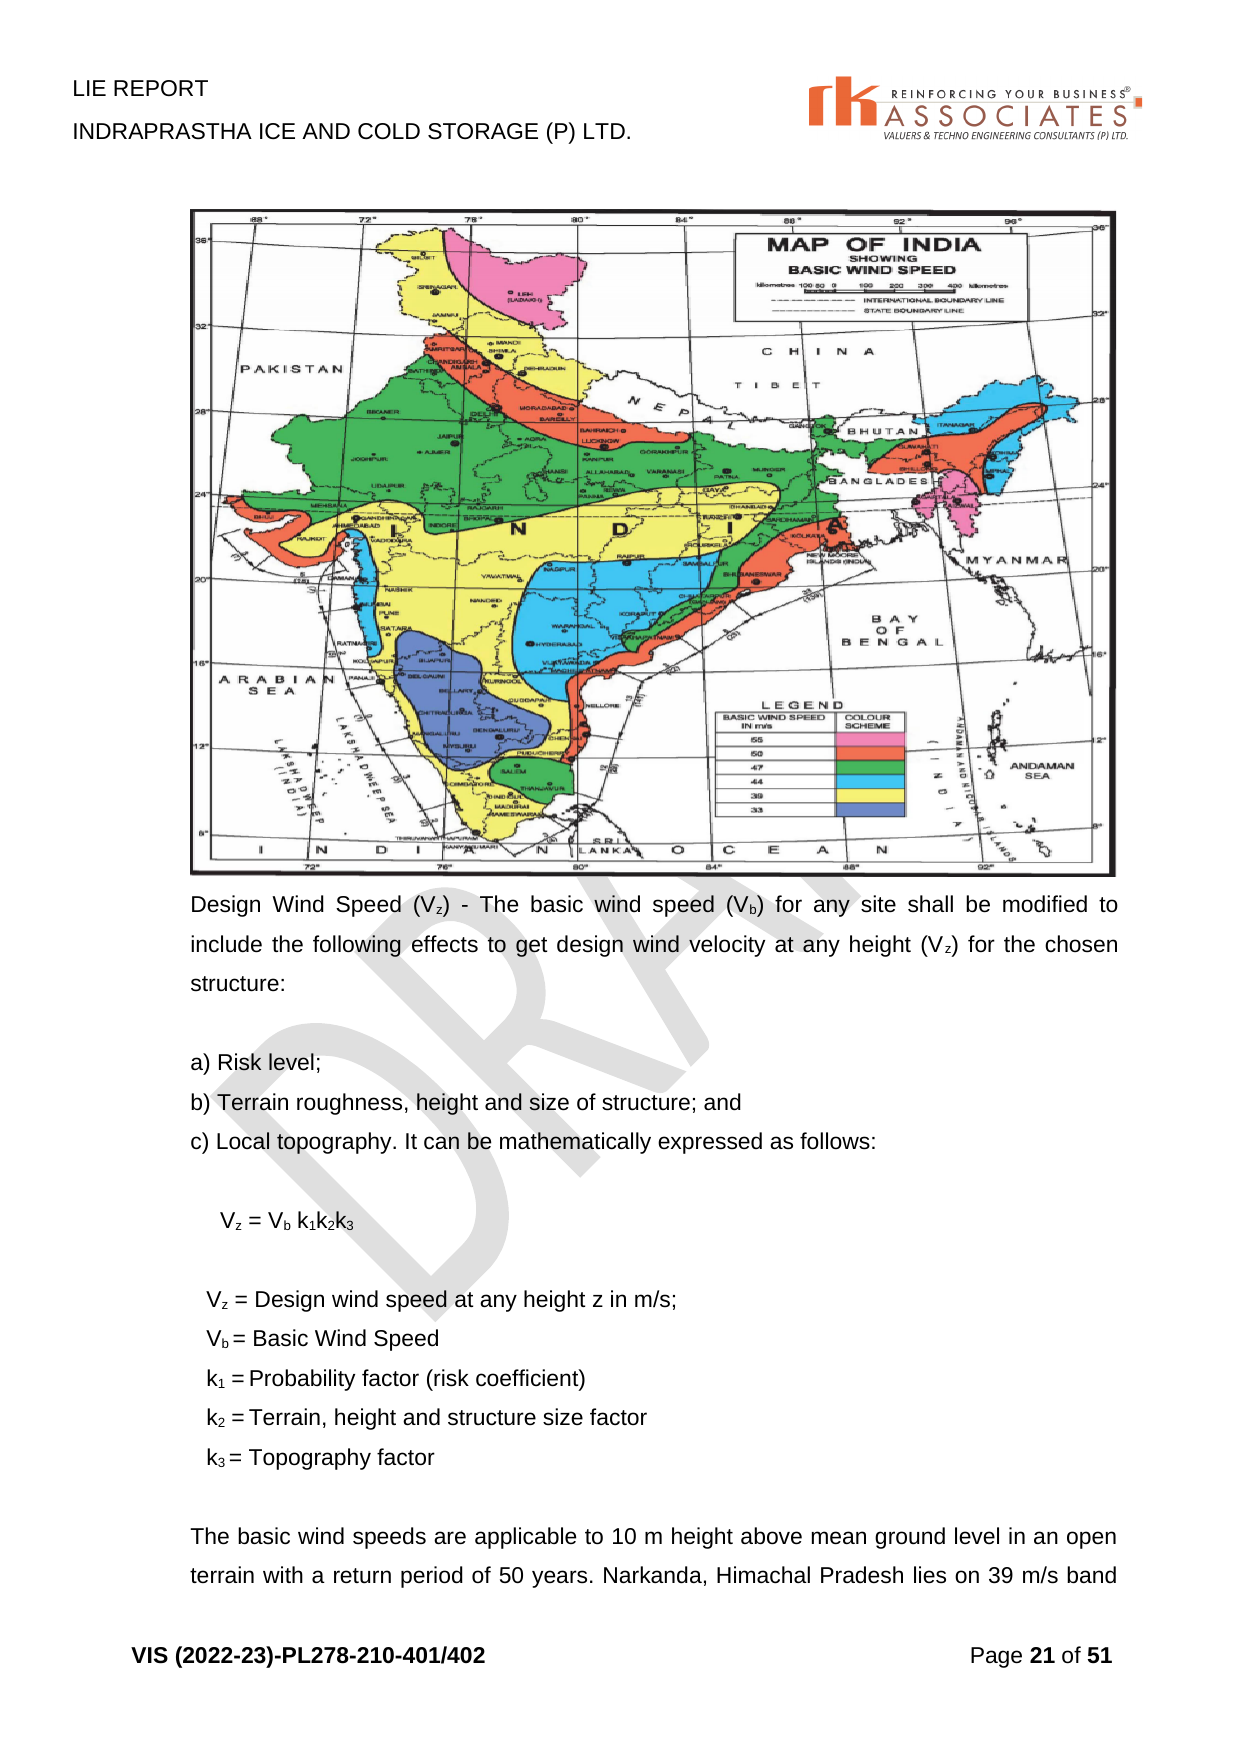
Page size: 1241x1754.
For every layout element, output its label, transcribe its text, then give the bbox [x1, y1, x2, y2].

text k2 = Terrain, height and structure size factor [147, 1404, 1119, 1431]
text Vz = Design wind speed at any height z in m/s; [147, 1286, 1119, 1312]
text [190, 1523, 1119, 1588]
text Vb = Basic Wind Speed [147, 1325, 1119, 1352]
text b) Terrain roughness, height and size of structure; and [190, 1088, 1119, 1115]
text c) Local topography. It can be mathematically expressed as follows: [190, 1128, 1119, 1154]
text k3 = Topography factor [147, 1444, 1119, 1470]
text a) Risk level; [190, 1049, 1119, 1075]
text Vz = Vb k1k2k3 [190, 1207, 1119, 1233]
text k1 = Probability factor (risk coefficient) [147, 1365, 1119, 1391]
picture [807, 76, 1142, 139]
text Design Wind Speed (Vz) - The basic wind speed (Vb) for any site shall be modified to include the following effects to get design wind velocity at any height (Vz) for the chosen structure: [190, 891, 1119, 996]
